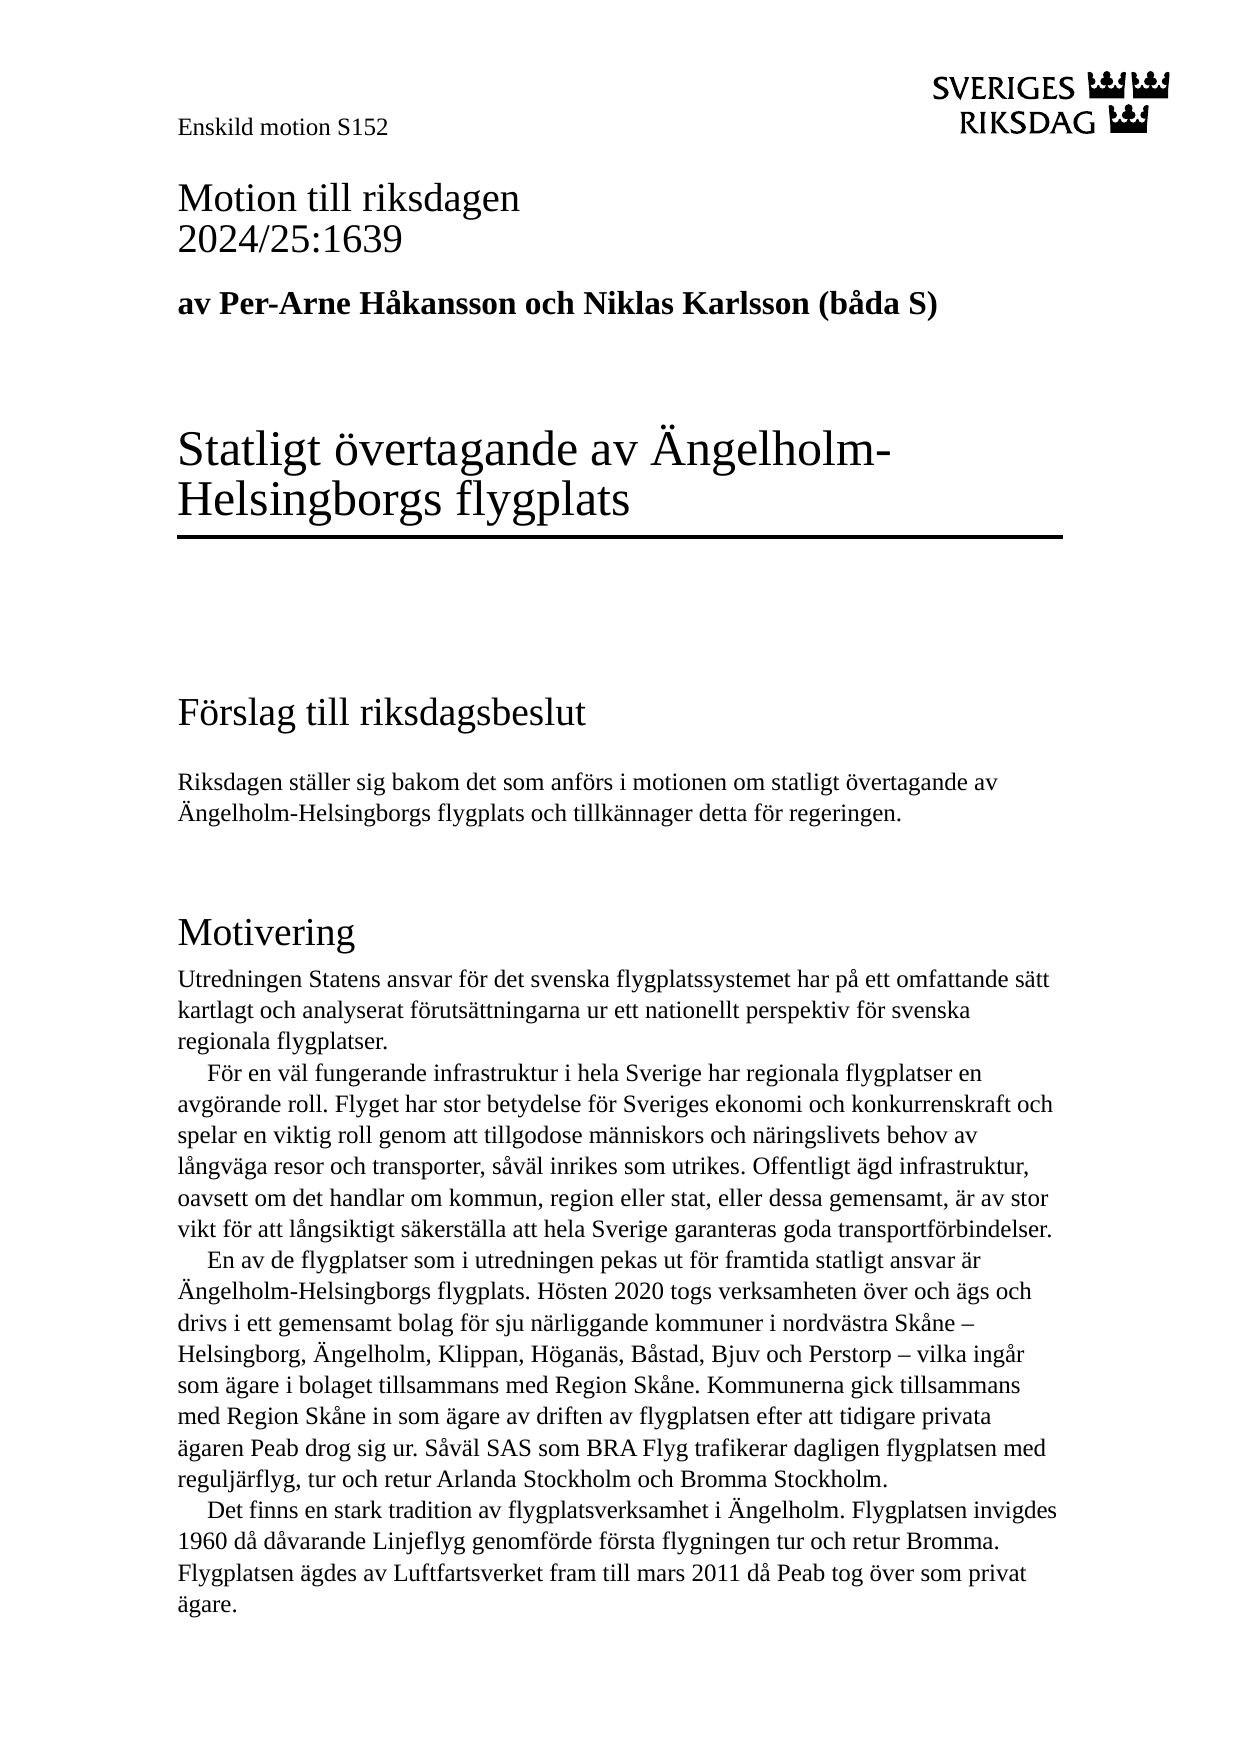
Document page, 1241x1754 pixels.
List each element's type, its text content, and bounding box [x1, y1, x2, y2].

text För en väl fungerande infrastruktur i hela Sverige har regionala flygplatser en avgörande roll. Flyget har stor betydelse för Sveriges ekonomi och konkurrenskraft och spelar en viktig roll genom att tillgodose människors och näringslivets behov av långväga resor och transporter, såväl inrikes som utrikes. Offentligt ägd infrastruktur, oavsett om det handlar om kommun, region eller stat, eller dessa gemensamt, är av stor vikt för att långsiktigt säkerställa att hela Sverige garanteras goda transportförbindelser. [177, 1055, 1063, 1243]
text En av de flygplatser som i utredningen pekas ut för framtida statligt ansvar är Ängelholm-Helsingborgs flygplats. Hösten 2020 togs verksamheten över och ägs och drivs i ett gemensamt bolag för sju närliggande kommuner i nordvästra Skåne – Helsingborg, Ängelholm, Klippan, Höganäs, Båstad, Bjuv och Perstorp – vilka ingår som ägare i bolaget tillsammans med Region Skåne. Kommunerna gick tillsammans med Region Skåne in som ägare av driften av flygplatsen efter att tidigare privata ägaren Peab drog sig ur. Såväl SAS som BRA Flyg trafikerar dagligen flygplatsen med reguljärflyg, tur och retur Arlanda Stockholm och Bromma Stockholm. [177, 1243, 1063, 1493]
text Det finns en stark tradition av flygplatsverksamhet i Ängelholm. Flygplatsen invigdes 1960 då dåvarande Linjeflyg genomförde första flygningen tur och retur Bromma. Flygplatsen ägdes av Luftfartsverket fram till mars 2011 då Peab tog över som privat ägare. [177, 1493, 1063, 1618]
text Utredningen Statens ansvar för det svenska flygplatssystemet har på ett omfattande sätt kartlagt och analyserat förutsättningarna ur ett nationellt perspektiv för svenska regionala flygplatser. [177, 961, 1063, 1055]
